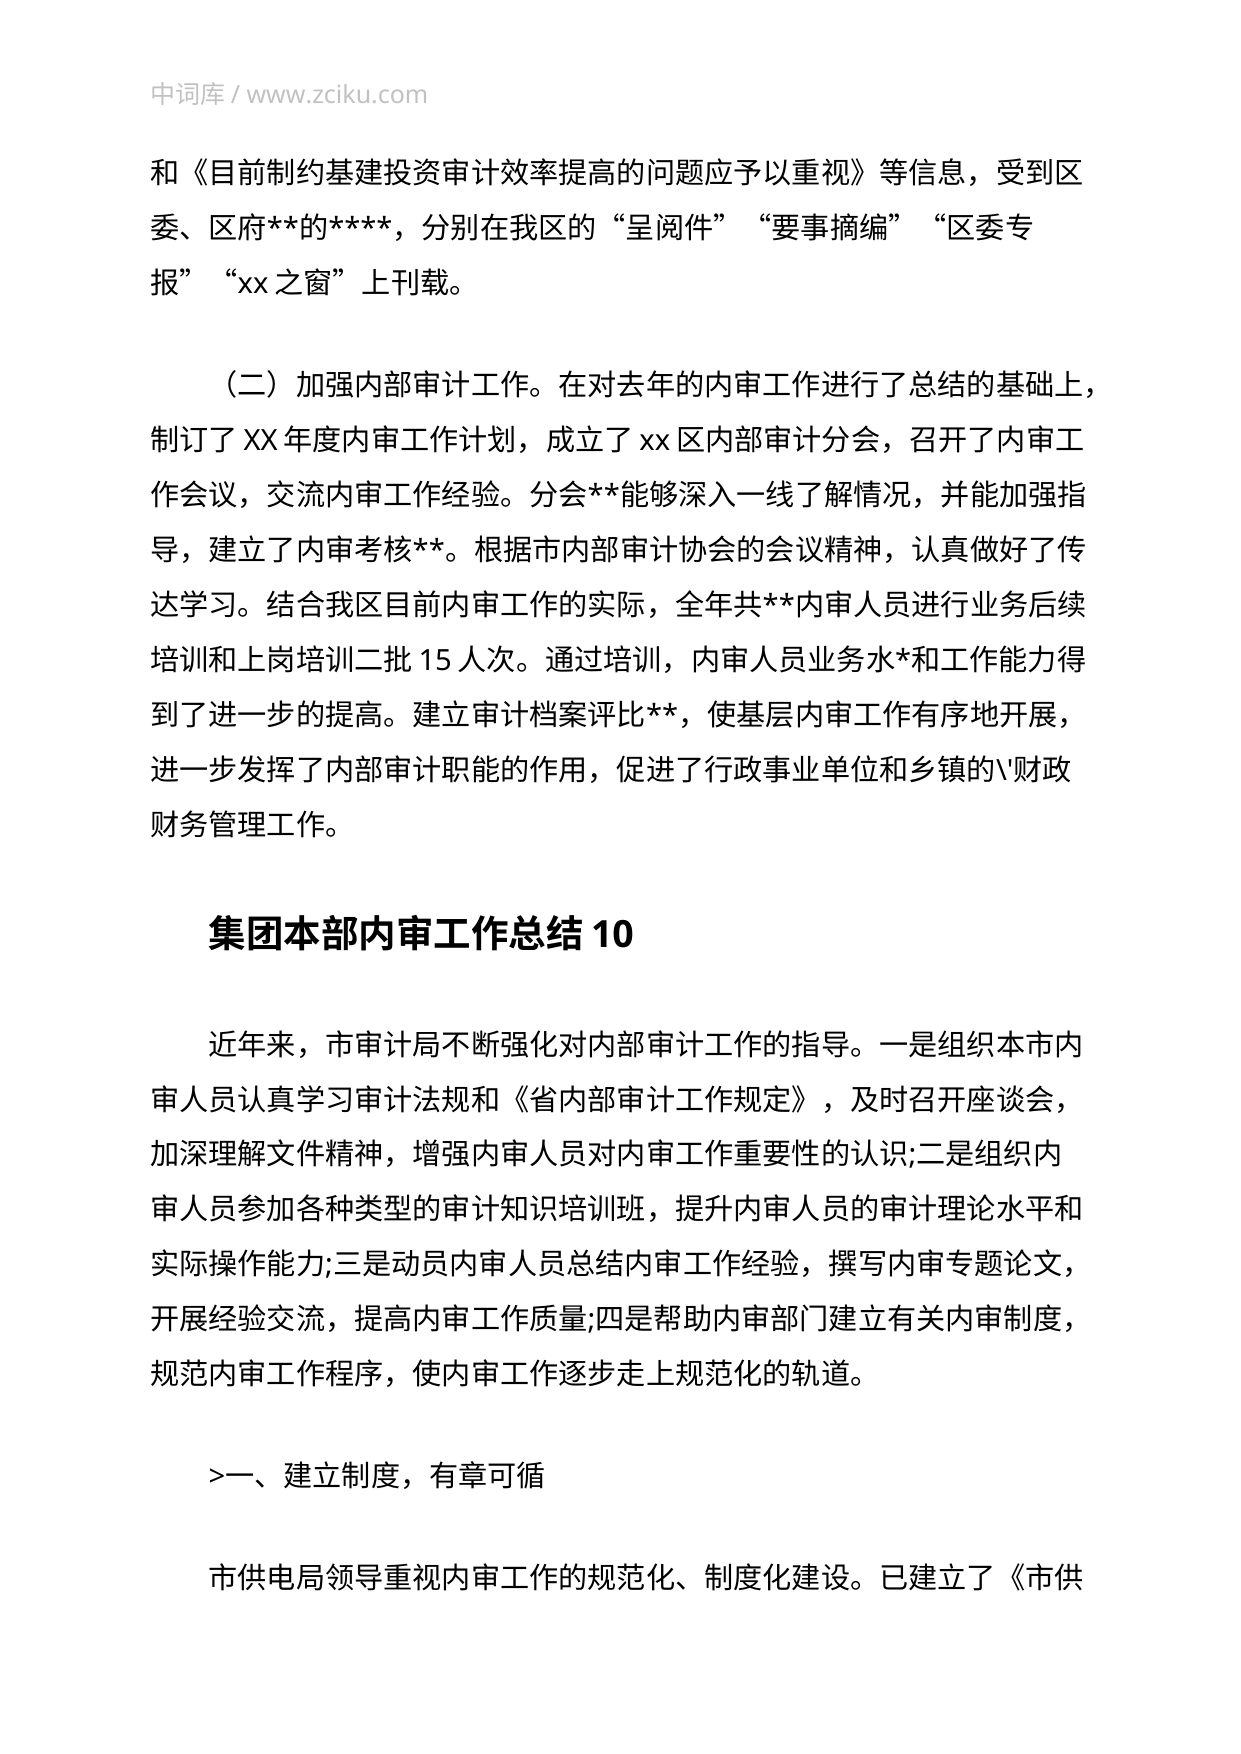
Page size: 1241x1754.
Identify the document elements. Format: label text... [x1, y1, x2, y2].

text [150, 1554, 1090, 1597]
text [150, 150, 1090, 302]
text （二）加强内部审计工作。在对去年的内审工作进行了总结的基础上，制订了XX年度内审工作计划，成立了xx区内部审计分会，召开了内审工作会议，交流内审工作经验。分会**能够深入一线了解情况，并能加强指导，建立了内审考核**。根据市内部审计协会的会议精神，认真做好了传达学习。结合我区目前内审工作的实际，全年共**内审人员进行业务后续培训和上岗培训二批15人次。通过培训，内审人员业务水*和工作能力得到了进一步的提高。建立审计档案评比**，使基层内审工作有序地开展，进一步发挥了内部审计职能的作用，促进了行政事业单位和乡镇的\'财政财务管理工作。 [150, 362, 1090, 844]
text >一、建立制度，有章可循 [150, 1453, 1090, 1495]
text 近年来，市审计局不断强化对内部审计工作的指导。一是组织本市内审人员认真学习审计法规和《省内部审计工作规定》，及时召开座谈会，加深理解文件精神，增强内审人员对内审工作重要性的认识;二是组织内审人员参加各种类型的审计知识培训班，提升内审人员的审计理论水平和实际操作能力;三是动员内审人员总结内审工作经验，撰写内审专题论文，开展经验交流，提高内审工作质量;四是帮助内审部门建立有关内审制度，规范内审工作程序，使内审工作逐步走上规范化的轨道。 [150, 1021, 1090, 1393]
text 集团本部内审工作总结10 [150, 903, 1090, 958]
